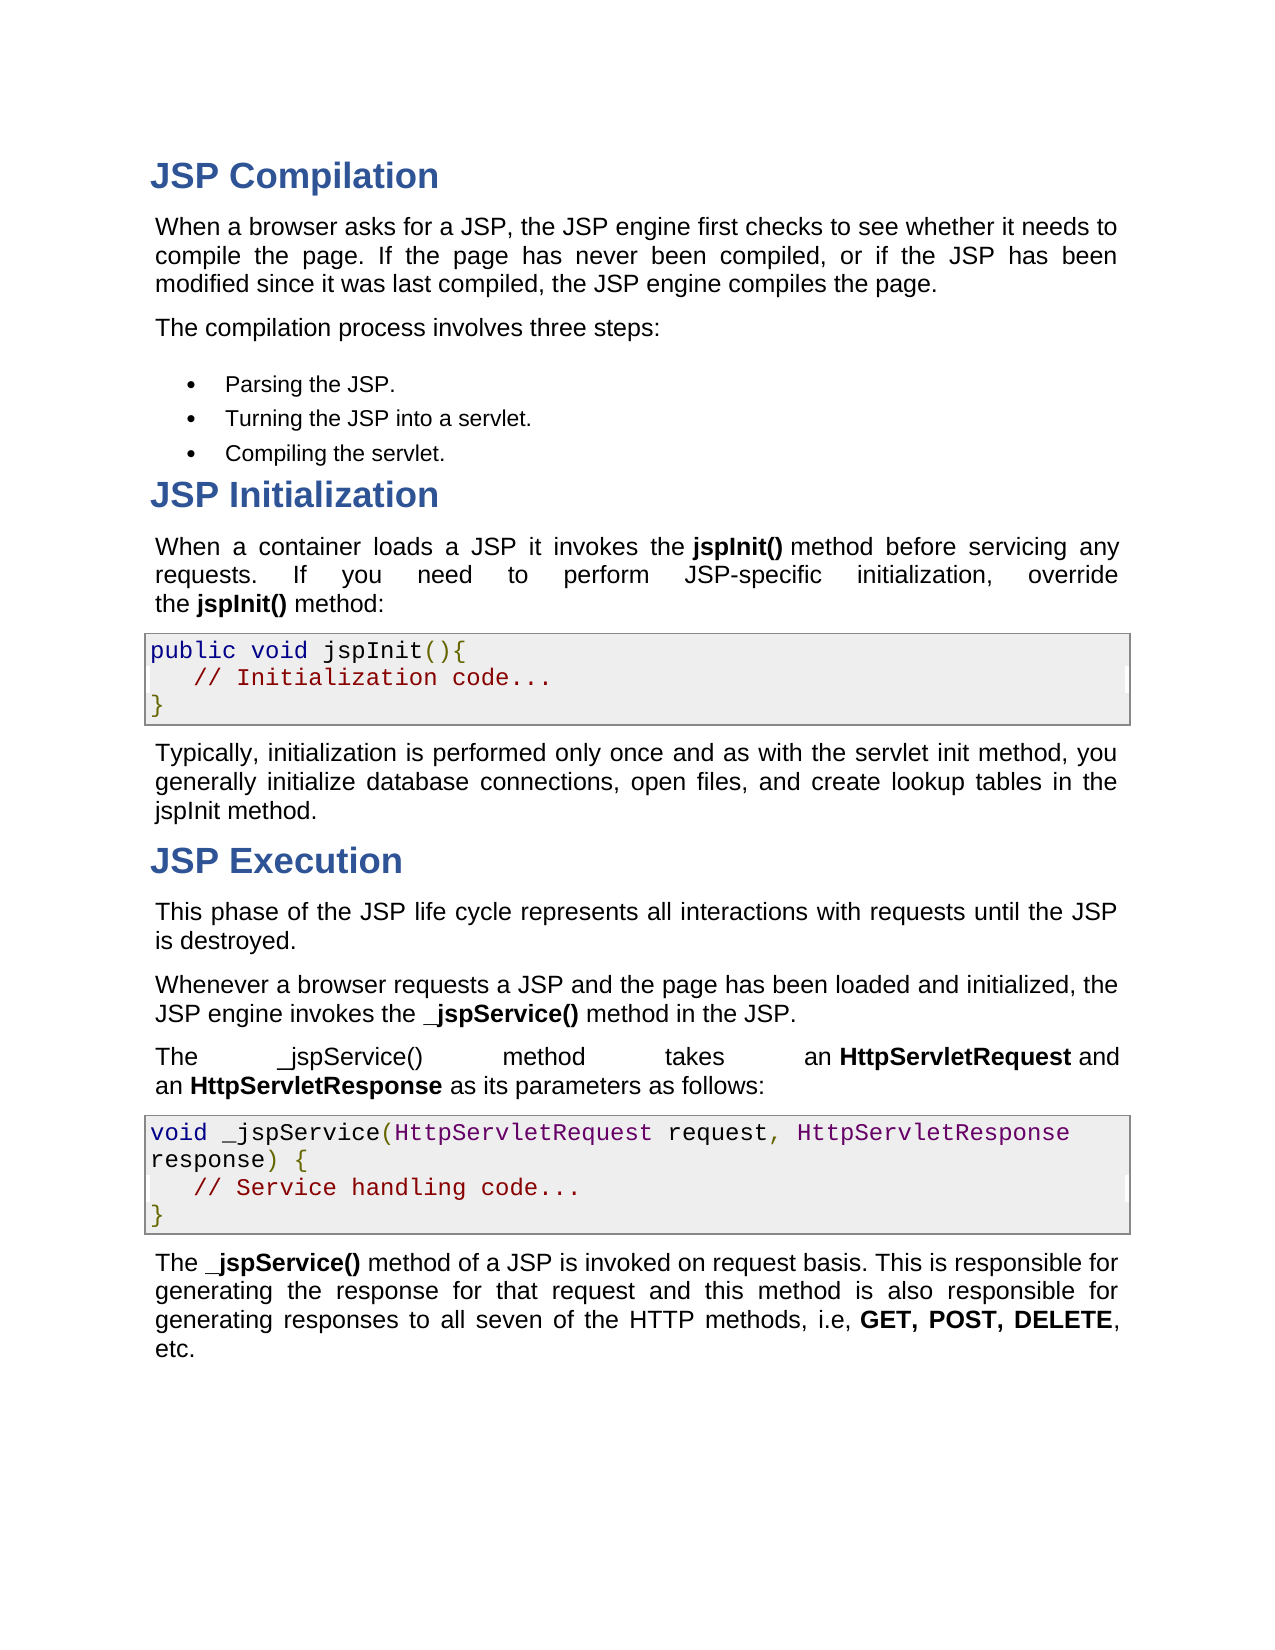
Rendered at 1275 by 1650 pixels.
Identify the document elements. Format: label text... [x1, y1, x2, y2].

text This phase of the JSP life cycle represents all interactions with requests until the JSP is destroyed. [155, 897, 1120, 955]
text public void jspInit(){ [146, 634, 1129, 666]
text } [146, 687, 1129, 724]
list Compiling the servlet. [187, 439, 1125, 466]
text // Service handling code... [150, 1175, 1125, 1196]
subtitle JSP Compilation [150, 154, 1125, 196]
text } [146, 1196, 1129, 1233]
list Parsing the JSP. [187, 371, 1125, 397]
text Whenever a browser requests a JSP and the page has been loaded and initialized, the JSP engine invokes the _jspService() method in the JSP. [155, 970, 1120, 1027]
text The compilation process involves three steps: [155, 313, 1120, 342]
text The _jspService() method takes an HttpServletRequest and an HttpServletResponse as its parameters as follows: [155, 1042, 1120, 1100]
text // Initialization code... [150, 666, 1125, 687]
text When a container loads a JSP it invokes the jspInit() method before servicing any requests. If you need to perform JSP-specific initialization, override the jspInit() method: [155, 531, 1120, 618]
list Turning the JSP into a servlet. [187, 405, 1125, 432]
text When a browser asks for a JSP, the JSP engine first checks to see whether it needs to compile the page. If the page has never been compiled, or if the JSP has been modified since it was last compiled, the JSP engine compiles the page. [155, 212, 1120, 298]
text The _jspService() method of a JSP is invoked on request basis. This is responsible for generating the response for that request and this method is also responsible for generating responses to all seven of the HTTP methods, i.e, GET, POST, DELETE, etc. [155, 1247, 1120, 1362]
text void _jspService(HttpServletRequest request, HttpServletResponse response) { [146, 1116, 1129, 1175]
text Typically, initialization is performed only once and as with the servlet init method, you generally initialize database connections, open files, and create lookup tables in the jspInit method. [155, 738, 1120, 824]
subtitle JSP Execution [150, 839, 1125, 881]
subtitle JSP Initialization [150, 474, 1125, 516]
